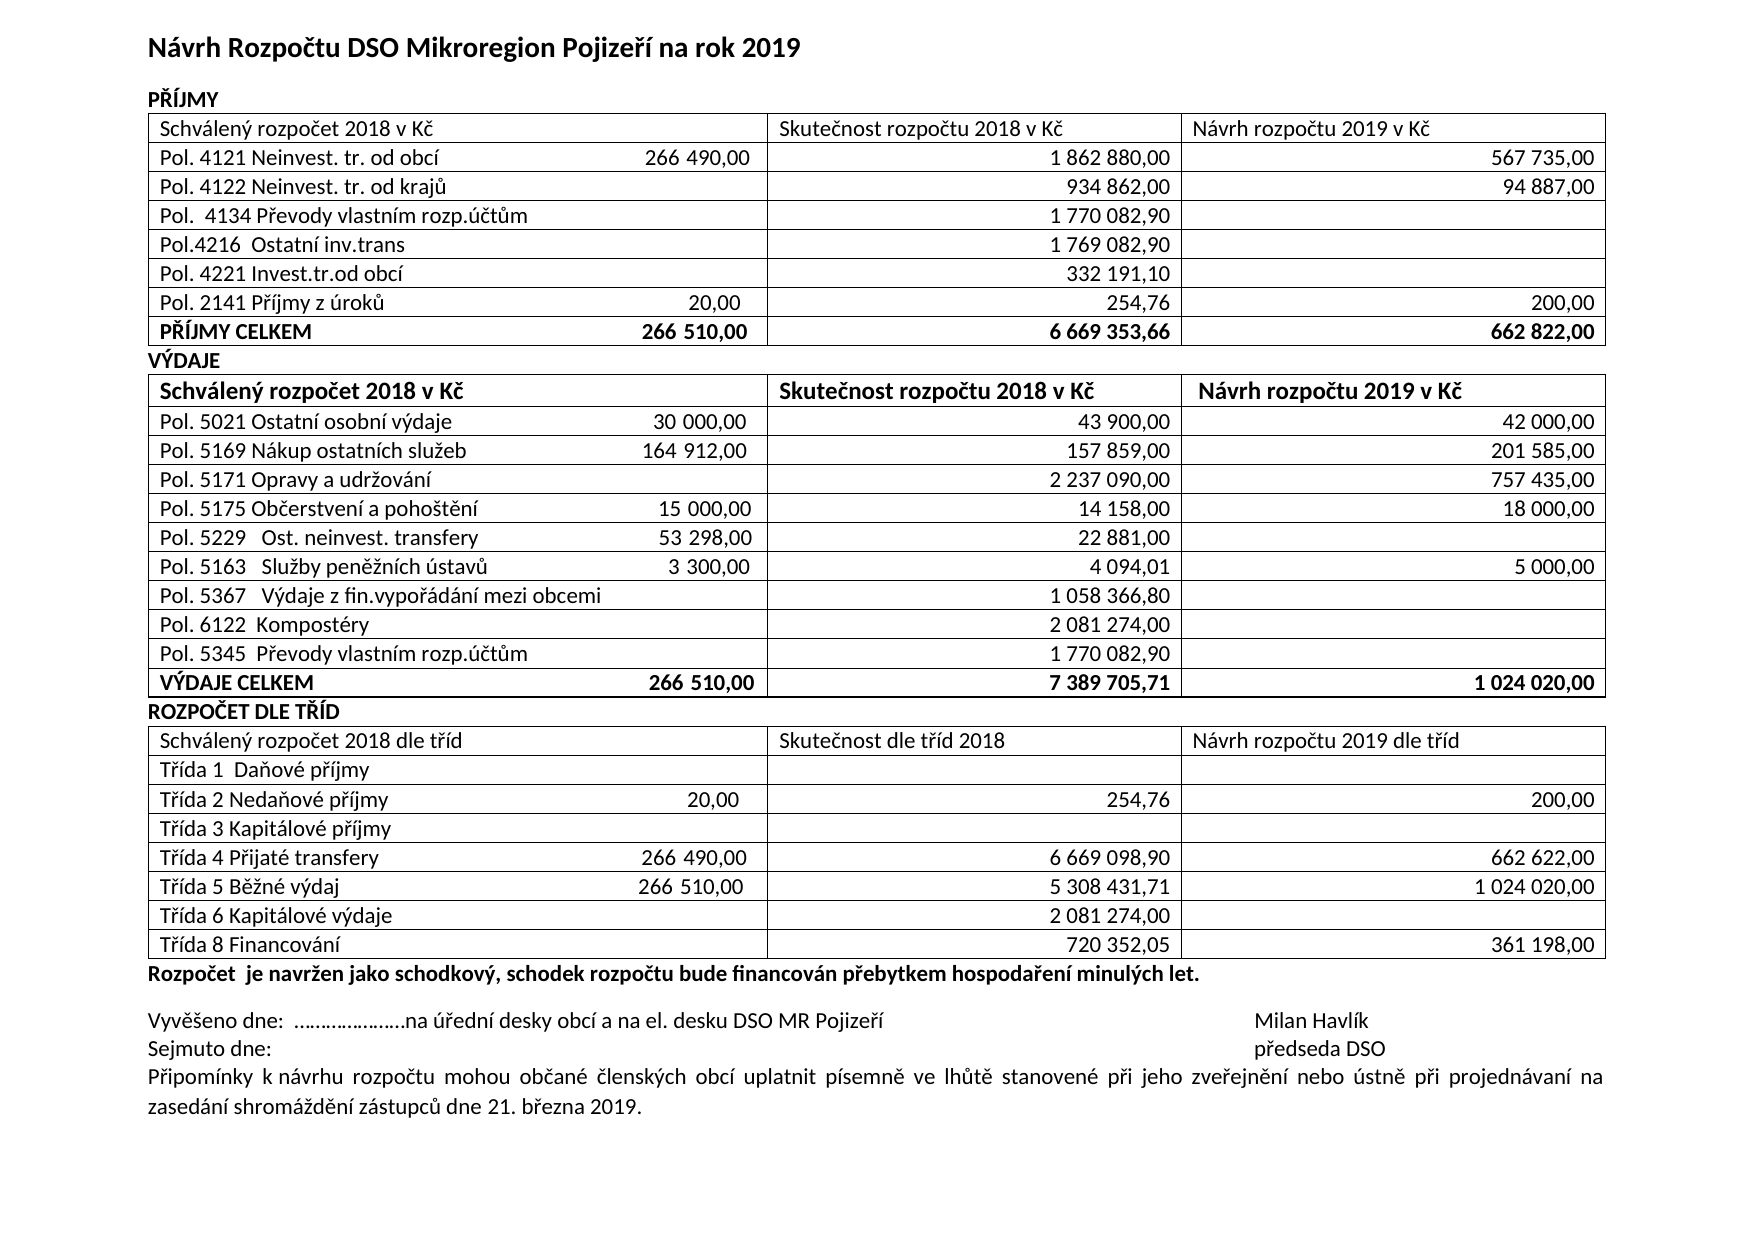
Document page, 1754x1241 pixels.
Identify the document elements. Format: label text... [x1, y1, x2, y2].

table_cell 42 000,00 [1182, 407, 1605, 435]
table_cell Pol. 5175 Občerstvení a pohoštění 15 000,00 [149, 494, 767, 522]
table_cell Pol. 6122 Kompostéry [149, 610, 767, 638]
table_cell 662 822,00 [1182, 317, 1605, 345]
table_cell 5 308 431,71 [768, 872, 1181, 900]
table_cell Pol. 5163 Služby peněžních ústavů 3 300,00 [149, 552, 767, 580]
table_cell 1 770 082,90 [768, 639, 1181, 667]
table_cell 201 585,00 [1182, 436, 1605, 464]
table_cell 720 352,05 [768, 930, 1181, 958]
table_cell Pol. 4134 Převody vlastním rozp.účtům [149, 201, 767, 229]
table_cell 361 198,00 [1182, 930, 1605, 958]
table_cell 6 669 098,90 [768, 843, 1181, 871]
table_cell 1 024 020,00 [1182, 669, 1605, 696]
table_cell Třída 5 Běžné výdaj 266 510,00 [149, 872, 767, 900]
table_cell 18 000,00 [1182, 494, 1605, 522]
table_cell [768, 814, 1181, 842]
text Návrh Rozpočtu DSO Mikroregion Pojizeří na rok 2019 [148, 29, 1606, 65]
table_header Schválený rozpočet 2018 v Kč [149, 114, 767, 142]
text Sejmuto dne: předseda DSO [148, 1034, 1606, 1062]
table_cell 332 191,10 [768, 259, 1181, 287]
table_cell Pol. 5171 Opravy a udržování [149, 465, 767, 493]
table_cell 1 024 020,00 [1182, 872, 1605, 900]
table_cell Pol. 5367 Výdaje z fin.vypořádání mezi obcemi [149, 581, 767, 609]
table_header Návrh rozpočtu 2019 v Kč [1182, 114, 1605, 142]
table_cell Pol. 4122 Neinvest. tr. od krajů [149, 172, 767, 200]
table_cell 1 058 366,80 [768, 581, 1181, 609]
table_cell 1 770 082,90 [768, 201, 1181, 229]
table_cell [1182, 581, 1605, 609]
table_header Skutečnost rozpočtu 2018 v Kč [768, 114, 1181, 142]
table_cell 2 237 090,00 [768, 465, 1181, 493]
table_cell 254,76 [768, 785, 1181, 813]
table_cell [1182, 756, 1605, 784]
table_cell 200,00 [1182, 288, 1605, 316]
table_cell Pol. 5021 Ostatní osobní výdaje 30 000,00 [149, 407, 767, 435]
table_cell 22 881,00 [768, 523, 1181, 551]
table_cell Třída 6 Kapitálové výdaje [149, 901, 767, 929]
table_cell Třída 3 Kapitálové příjmy [149, 814, 767, 842]
text VÝDAJE [148, 346, 1606, 374]
table_header Skutečnost rozpočtu 2018 v Kč [768, 375, 1181, 406]
table_cell 200,00 [1182, 785, 1605, 813]
table_cell [1182, 901, 1605, 929]
table_cell Třída 4 Přijaté transfery 266 490,00 [149, 843, 767, 871]
table_cell 567 735,00 [1182, 143, 1605, 171]
table_cell PŘÍJMY CELKEM 266 510,00 [149, 317, 767, 345]
table_cell Třída 1 Daňové příjmy [149, 756, 767, 784]
table_cell Pol. 2141 Příjmy z úroků 20,00 [149, 288, 767, 316]
table_header Skutečnost dle tříd 2018 [768, 727, 1181, 754]
text Připomínky k návrhu rozpočtu mohou občané členských obcí uplatnit písemně ve lhůtě stanovené při jeho zveřejnění nebo ústně při projednávaní na zasedání shromáždění zástupců dne 21. března 2019. [148, 1062, 1606, 1120]
table_cell [1182, 610, 1605, 638]
table_cell 7 389 705,71 [768, 669, 1181, 696]
table_cell Pol. 4221 Invest.tr.od obcí [149, 259, 767, 287]
table_cell 254,76 [768, 288, 1181, 316]
table_cell 934 862,00 [768, 172, 1181, 200]
table_cell Pol. 5169 Nákup ostatních služeb 164 912,00 [149, 436, 767, 464]
table_cell Pol.4216 Ostatní inv.trans [149, 230, 767, 258]
table_cell 4 094,01 [768, 552, 1181, 580]
table_cell [1182, 201, 1605, 229]
table_cell 5 000,00 [1182, 552, 1605, 580]
table_header Schválený rozpočet 2018 v Kč [149, 375, 767, 406]
table_cell Pol. 4121 Neinvest. tr. od obcí 266 490,00 [149, 143, 767, 171]
table_cell 14 158,00 [768, 494, 1181, 522]
table_cell [1182, 639, 1605, 667]
text ROZPOČET DLE TŘÍD [148, 698, 1606, 726]
table_cell [1182, 814, 1605, 842]
table_header Návrh rozpočtu 2019 v Kč [1182, 375, 1605, 406]
table_cell 157 859,00 [768, 436, 1181, 464]
table_cell Pol. 5345 Převody vlastním rozp.účtům [149, 639, 767, 667]
table_cell [1182, 259, 1605, 287]
table_cell VÝDAJE CELKEM 266 510,00 [149, 669, 767, 696]
table_header Návrh rozpočtu 2019 dle tříd [1182, 727, 1605, 754]
table_cell [1182, 523, 1605, 551]
text PŘÍJMY [148, 85, 1606, 113]
table_cell 2 081 274,00 [768, 610, 1181, 638]
table_cell 1 769 082,90 [768, 230, 1181, 258]
table_cell 94 887,00 [1182, 172, 1605, 200]
text Rozpočet je navržen jako schodkový, schodek rozpočtu bude financován přebytkem hospodaření minulých let. [148, 959, 1606, 987]
table_cell Pol. 5229 Ost. neinvest. transfery 53 298,00 [149, 523, 767, 551]
table_header Schválený rozpočet 2018 dle tříd [149, 727, 767, 754]
table_cell 43 900,00 [768, 407, 1181, 435]
table_cell 1 862 880,00 [768, 143, 1181, 171]
table_cell [768, 756, 1181, 784]
text Vyvěšeno dne: …………………na úřední desky obcí a na el. desku DSO MR Pojizeří Milan Havlík [148, 1006, 1606, 1034]
table_cell 2 081 274,00 [768, 901, 1181, 929]
table_cell [1182, 230, 1605, 258]
table_cell 757 435,00 [1182, 465, 1605, 493]
table_cell Třída 2 Nedaňové příjmy 20,00 [149, 785, 767, 813]
table_cell Třída 8 Financování [149, 930, 767, 958]
table_cell 6 669 353,66 [768, 317, 1181, 345]
table_cell 662 622,00 [1182, 843, 1605, 871]
